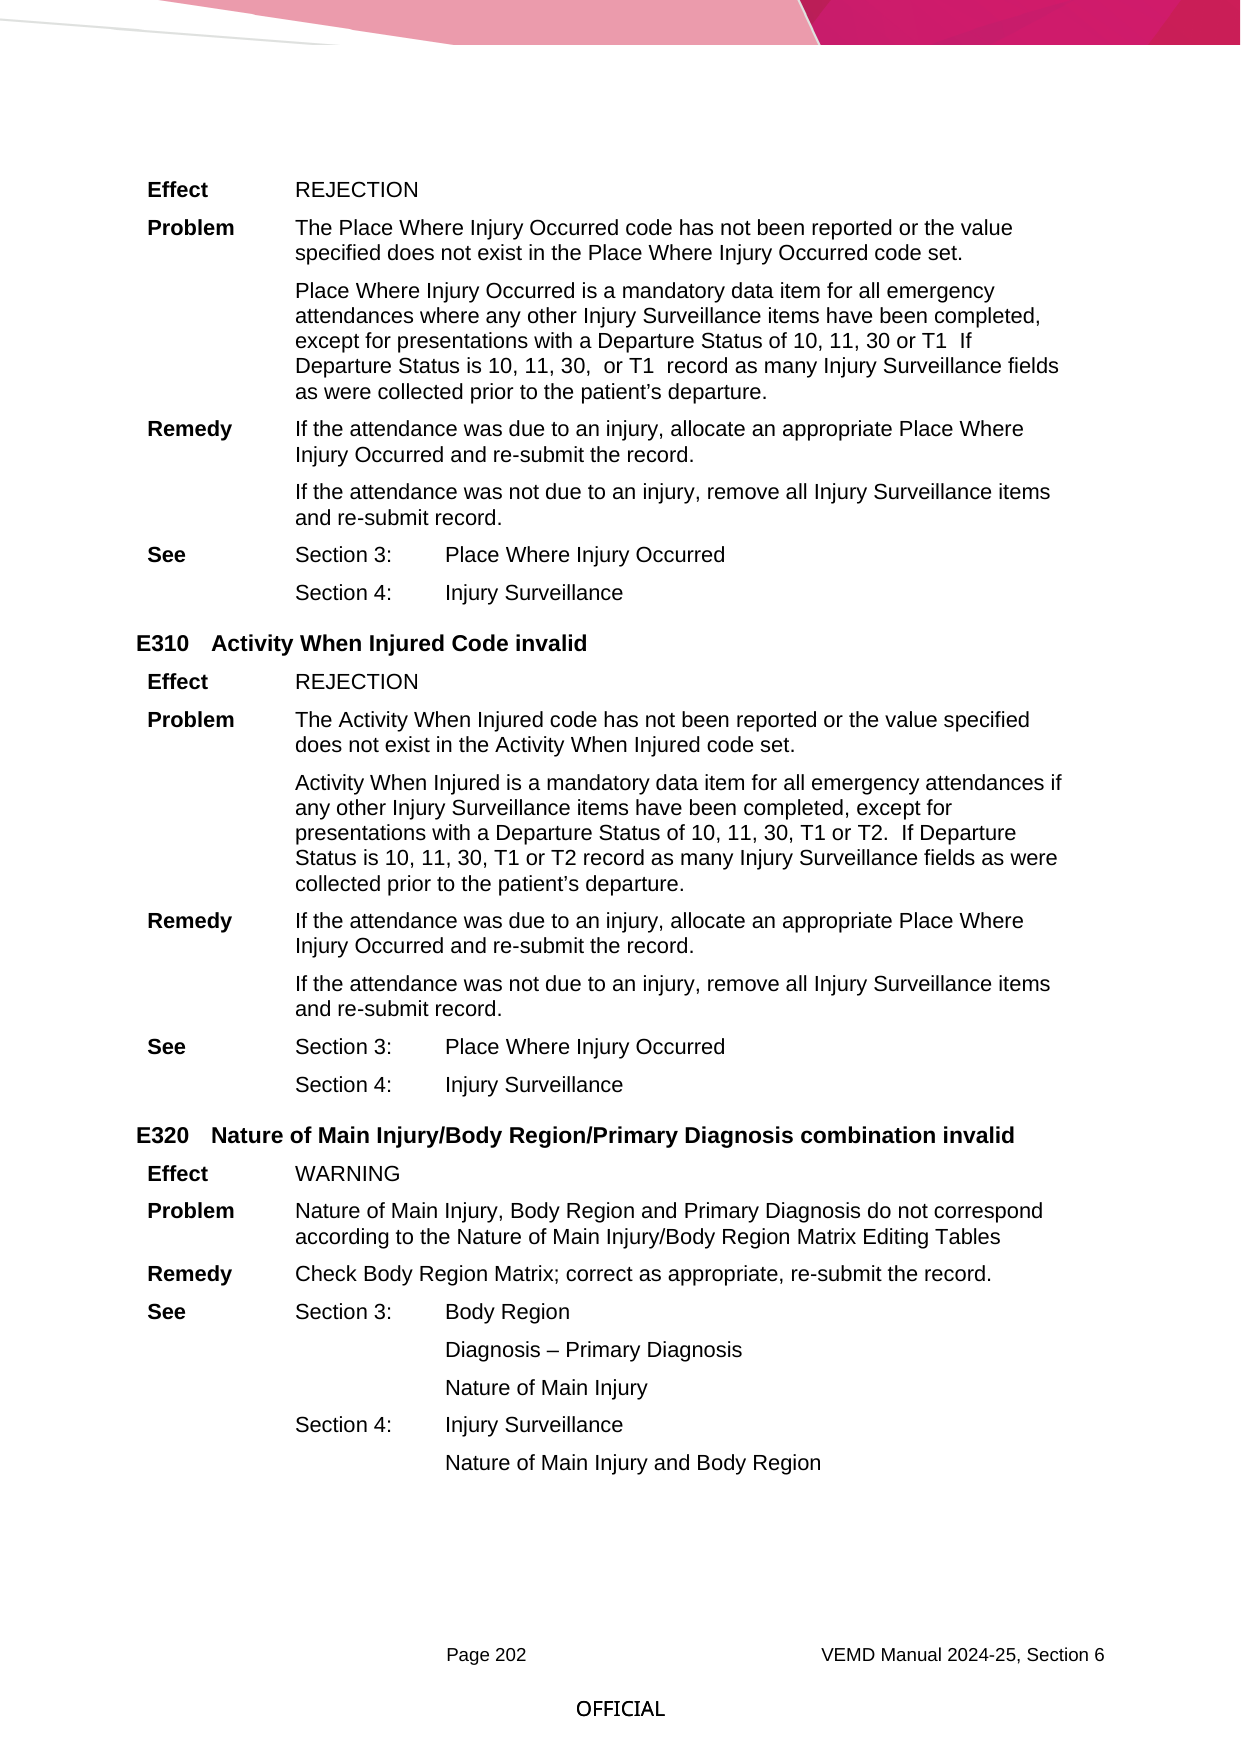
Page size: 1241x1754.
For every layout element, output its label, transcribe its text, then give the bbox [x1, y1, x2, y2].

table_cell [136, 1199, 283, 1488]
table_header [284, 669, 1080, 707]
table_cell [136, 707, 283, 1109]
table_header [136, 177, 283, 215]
subtitle E310 Activity When Injured Code invalid [136, 630, 1104, 656]
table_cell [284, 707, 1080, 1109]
subtitle E320 Nature of Main Injury/Body Region/Primary Diagnosis combination invalid [136, 1122, 1104, 1148]
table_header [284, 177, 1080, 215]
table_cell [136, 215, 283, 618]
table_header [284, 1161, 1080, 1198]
picture [0, 0, 1241, 45]
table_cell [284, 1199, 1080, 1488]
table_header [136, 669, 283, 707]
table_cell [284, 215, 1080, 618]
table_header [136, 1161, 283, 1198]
